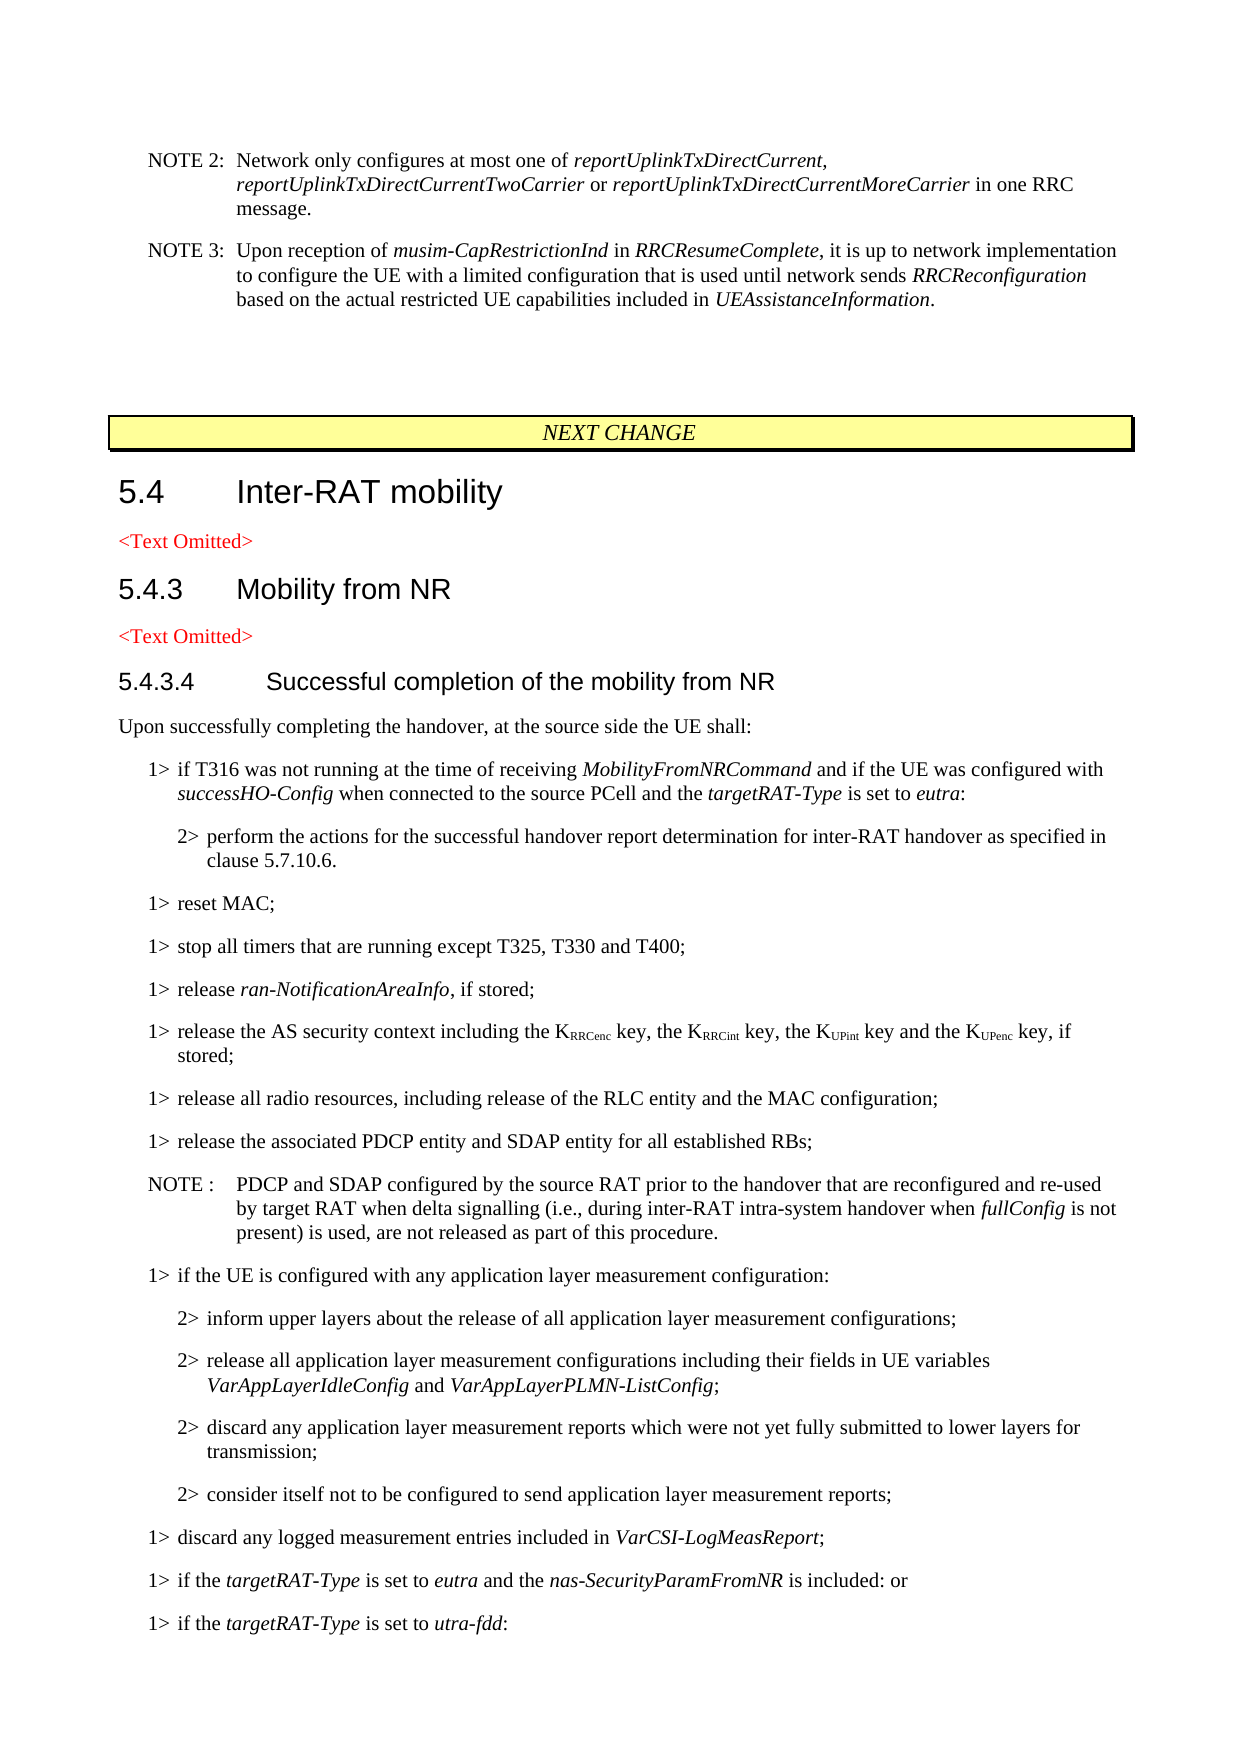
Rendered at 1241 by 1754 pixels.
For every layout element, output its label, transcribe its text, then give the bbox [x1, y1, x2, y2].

text 2> consider itself not to be configured to send application layer measurement reports; [177, 1482, 1122, 1506]
text 1> if T316 was not running at the time of receiving MobilityFromNRCommand and if the UE was configured with successHO-Config when connected to the source PCell and the targetRAT-Type is set to eutra: [148, 757, 1122, 805]
text 1> release the associated PDCP entity and SDAP entity for all established RBs; [148, 1129, 1122, 1153]
text 2> perform the actions for the successful handover report determination for inter-RAT handover as specified in clause 5.7.10.6. [177, 824, 1122, 872]
text 1> reset MAC; [148, 891, 1122, 915]
text <Text Omitted> [118, 529, 1122, 553]
text 1> stop all timers that are running except T325, T330 and T400; [148, 934, 1122, 958]
text Upon successfully completing the handover, at the source side the UE shall: [118, 714, 1122, 738]
text 1> release ran-NotificationAreaInfo, if stored; [148, 977, 1122, 1001]
text 2> release all application layer measurement configurations including their fields in UE variables VarAppLayerIdleConfig and VarAppLayerPLMN-ListConfig; [177, 1348, 1122, 1397]
text 1> if the UE is configured with any application layer measurement configuration: [148, 1263, 1122, 1287]
text 2> inform upper layers about the release of all application layer measurement configurations; [177, 1306, 1122, 1330]
text 1> if the targetRAT-Type is set to eutra and the nas-SecurityParamFromNR is included: or [148, 1568, 1122, 1592]
subtitle 5.4.3 Mobility from NR [118, 572, 1122, 605]
text NOTE 3: Upon reception of musim-CapRestrictionInd in RRCResumeComplete, it is up to network implementation to configure the UE with a limited configuration that is used until network sends RRCReconfiguration based on the actual restricted UE capabilities included in UEAssistanceInformation. [148, 238, 1122, 311]
text 1> if the targetRAT-Type is set to utra-fdd: [148, 1611, 1122, 1635]
text NEXT CHANGE [110, 417, 1131, 448]
text 1> discard any logged measurement entries included in VarCSI-LogMeasReport; [148, 1525, 1122, 1549]
subtitle 5.4.3.4 Successful completion of the mobility from NR [118, 667, 1122, 696]
text NOTE 2: Network only configures at most one of reportUplinkTxDirectCurrent, reportUplinkTxDirectCurrentTwoCarrier or reportUplinkTxDirectCurrentMoreCarrier in one RRC message. [148, 147, 1122, 220]
text NOTE : PDCP and SDAP configured by the source RAT prior to the handover that are reconfigured and re-used by target RAT when delta signalling (i.e., during inter-RAT intra-system handover when fullConfig is not present) is used, are not released as part of this procedure. [148, 1172, 1122, 1244]
text 1> release all radio resources, including release of the RLC entity and the MAC configuration; [148, 1086, 1122, 1110]
text 1> release the AS security context including the KRRCenc key, the KRRCint key, the KUPint key and the KUPenc key, if stored; [148, 1019, 1122, 1067]
subtitle 5.4 Inter-RAT mobility [118, 472, 1122, 510]
text <Text Omitted> [118, 624, 1122, 648]
text 2> discard any application layer measurement reports which were not yet fully submitted to lower layers for transmission; [177, 1415, 1122, 1463]
